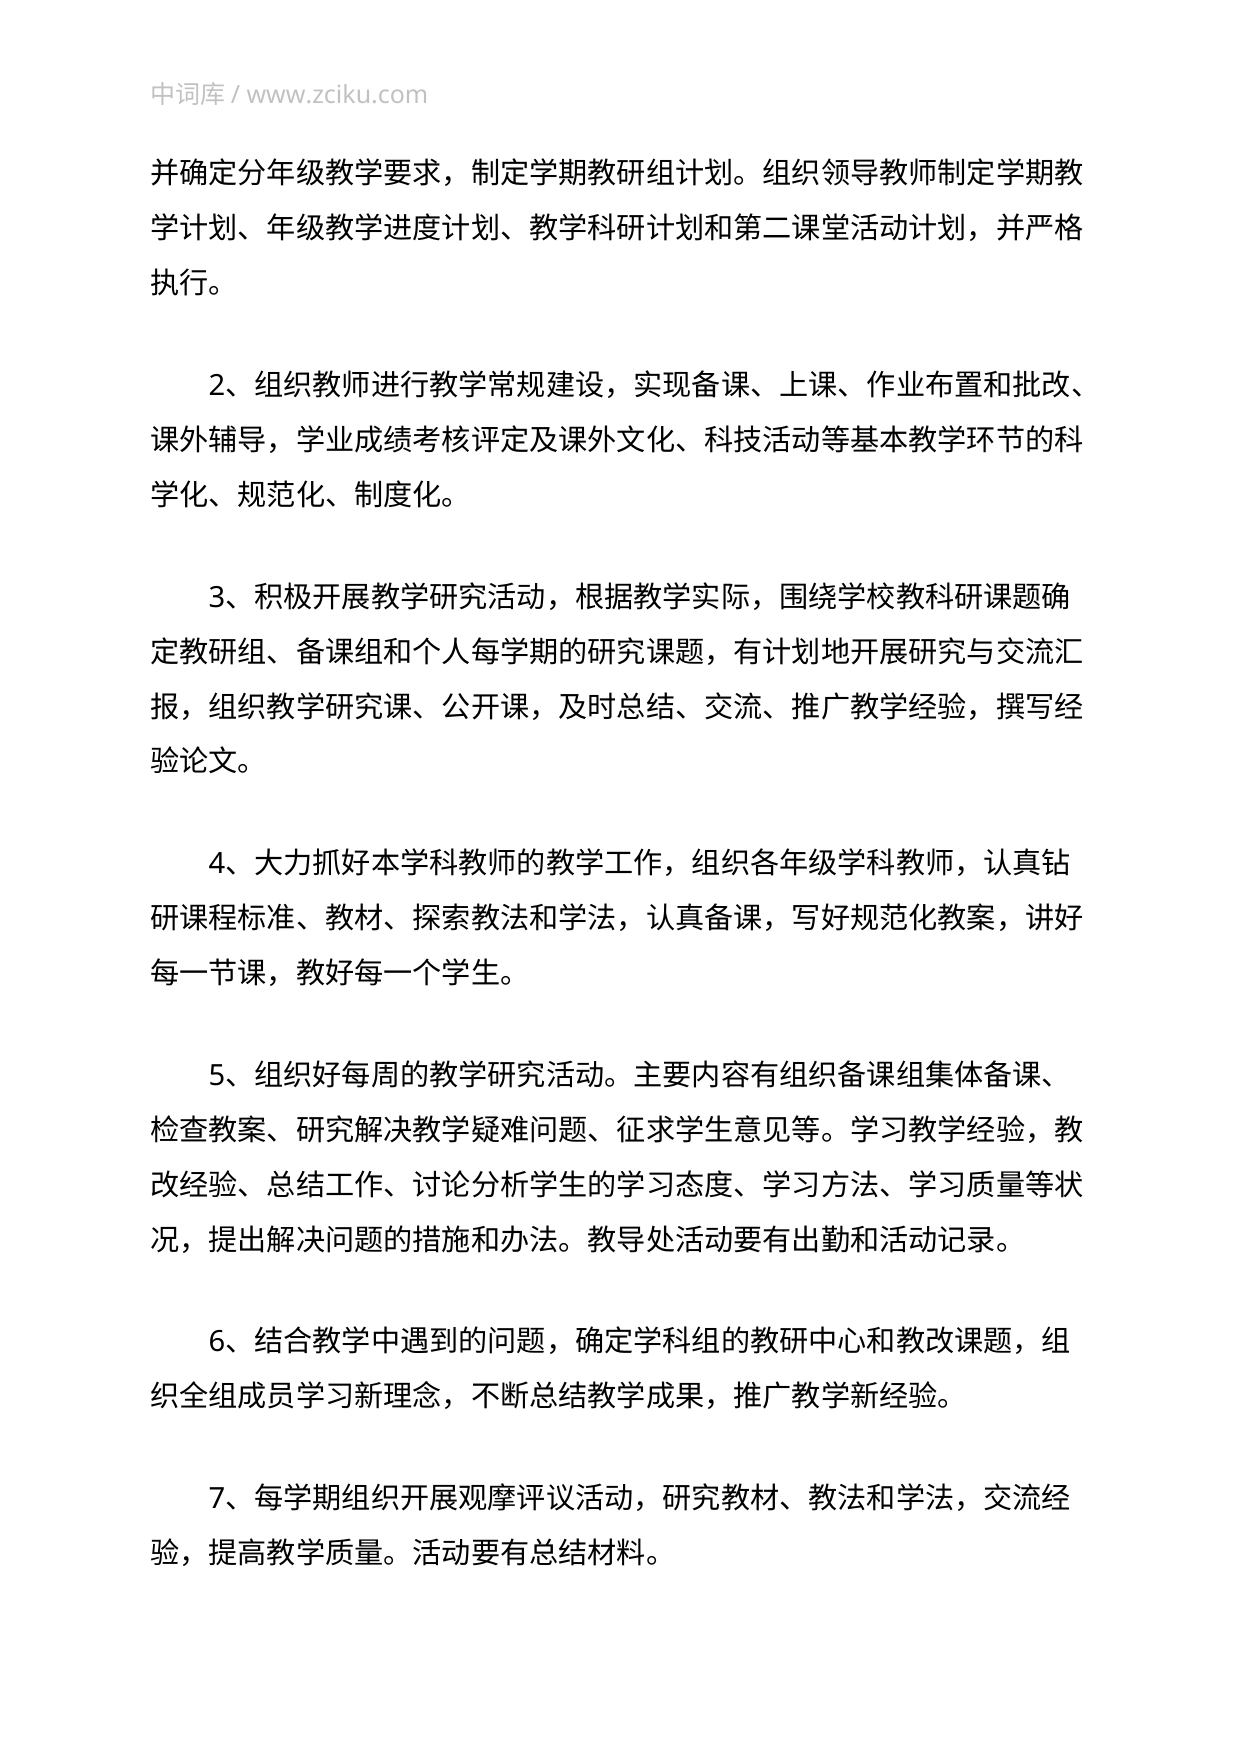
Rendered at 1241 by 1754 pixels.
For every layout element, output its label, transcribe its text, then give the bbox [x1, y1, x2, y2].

text 6、结合教学中遇到的问题，确定学科组的教研中心和教改课题，组织全组成员学习新理念，不断总结教学成果，推广教学新经验。 [150, 1318, 1090, 1415]
text 3、积极开展教学研究活动，根据教学实际，围绕学校教科研课题确定教研组、备课组和个人每学期的研究课题，有计划地开展研究与交流汇报，组织教学研究课、公开课，及时总结、交流、推广教学经验，撰写经验论文。 [150, 573, 1090, 780]
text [150, 150, 1090, 302]
text 5、组织好每周的教学研究活动。主要内容有组织备课组集体备课、检查教案、研究解决教学疑难问题、征求学生意见等。学习教学经验，教改经验、总结工作、讨论分析学生的学习态度、学习方法、学习质量等状况，提出解决问题的措施和办法。教导处活动要有出勤和活动记录。 [150, 1051, 1090, 1258]
text 7、每学期组织开展观摩评议活动，研究教材、教法和学法，交流经验，提高教学质量。活动要有总结材料。 [150, 1475, 1090, 1572]
text 2、组织教师进行教学常规建设，实现备课、上课、作业布置和批改、课外辅导，学业成绩考核评定及课外文化、科技活动等基本教学环节的科学化、规范化、制度化。 [150, 362, 1090, 514]
text 4、大力抓好本学科教师的教学工作，组织各年级学科教师，认真钻研课程标准、教材、探索教法和学法，认真备课，写好规范化教案，讲好每一节课，教好每一个学生。 [150, 840, 1090, 992]
